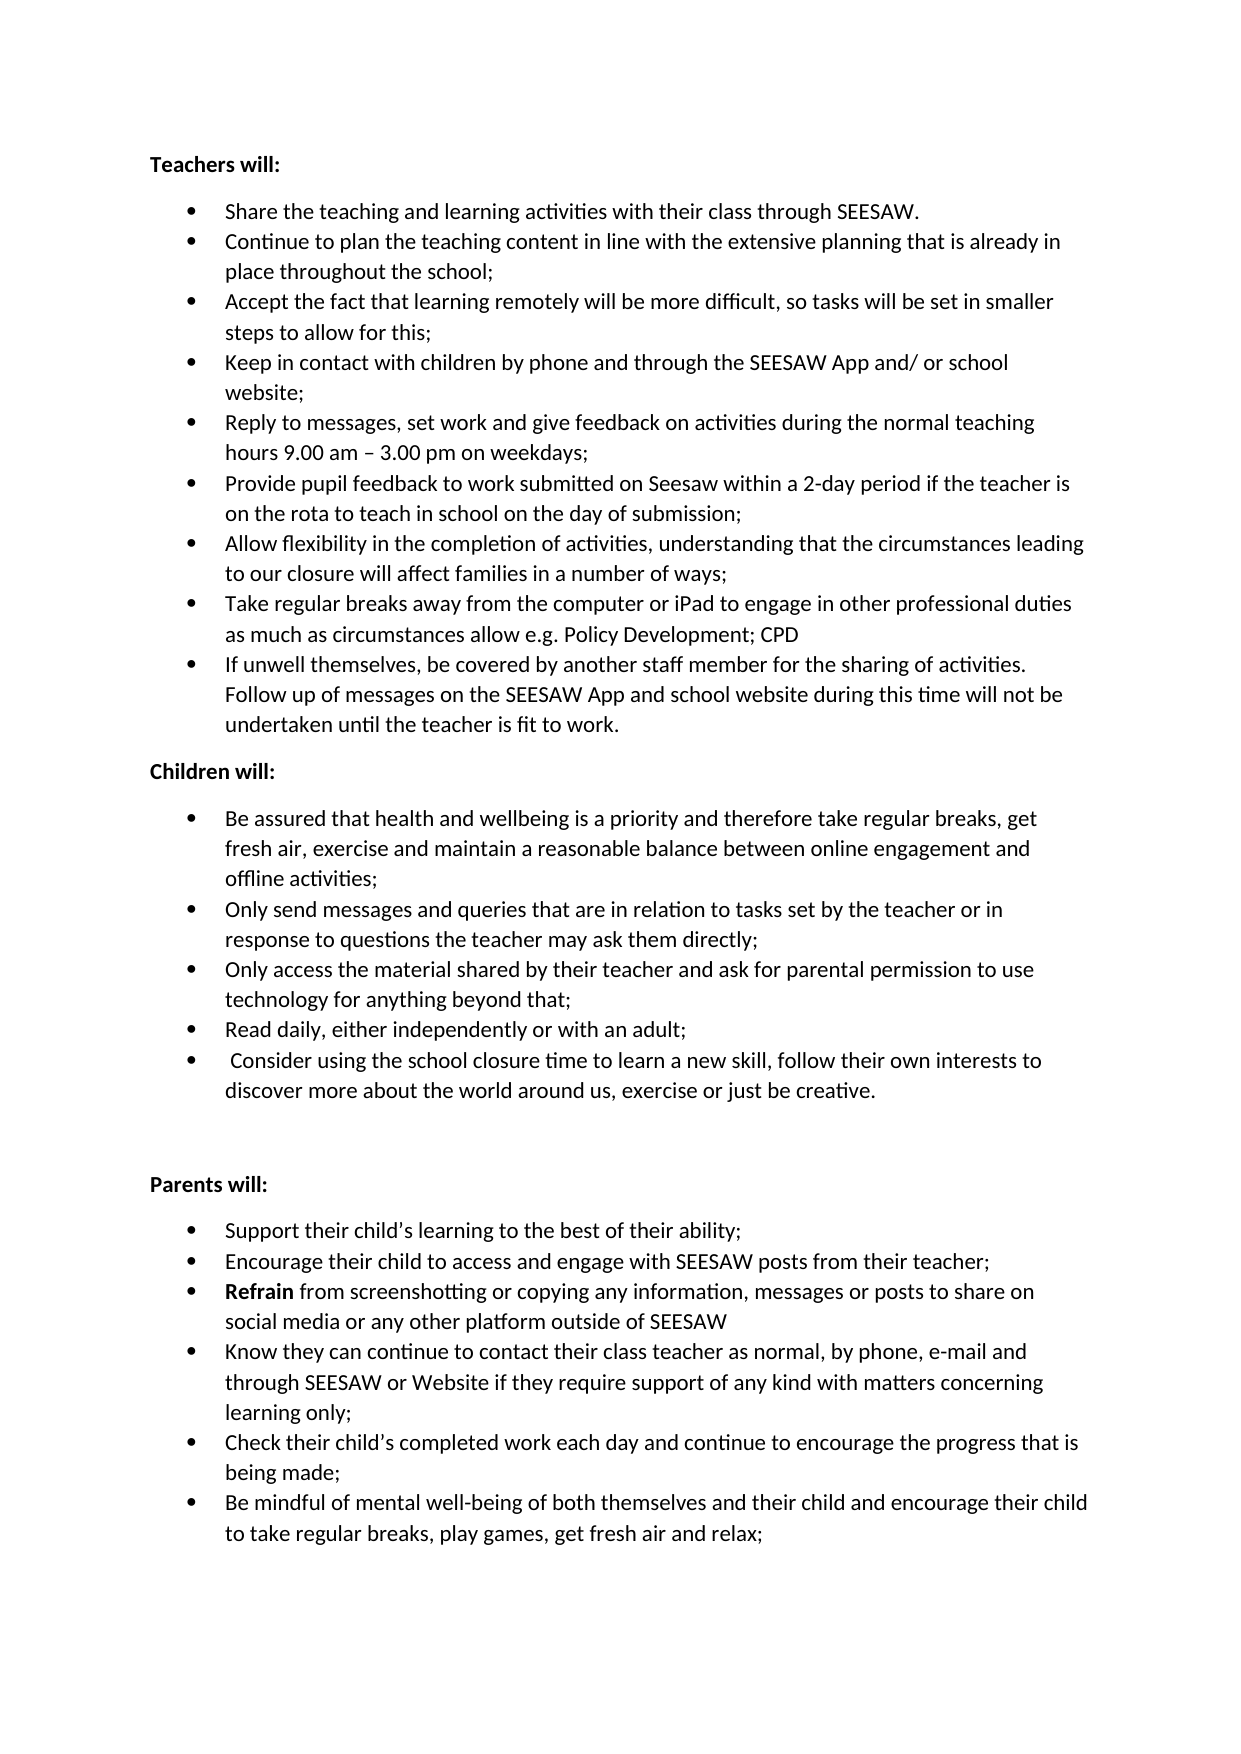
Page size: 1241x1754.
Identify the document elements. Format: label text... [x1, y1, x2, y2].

list Only access the material shared by their teacher and ask for parental permission to use technology for anything beyond that; [187, 955, 1090, 1013]
list Read daily, either independently or with an adult; [187, 1016, 1090, 1044]
list Allow flexibility in the completion of activities, understanding that the circumstances leading to our closure will affect families in a number of ways; [187, 529, 1090, 587]
list Accept the fact that learning remotely will be more difficult, so tasks will be set in smaller steps to allow for this; [187, 287, 1090, 346]
list Keep in contact with children by phone and through the SEESAW App and/ or school website; [187, 348, 1090, 406]
list Consider using the school closure time to learn a new skill, follow their own interests to discover more about the world around us, exercise or just be creative. [187, 1046, 1090, 1104]
list Continue to plan the teaching content in line with the extensive planning that is already in place throughout the school; [187, 227, 1090, 285]
list Share the teaching and learning activities with their class through SEESAW. [187, 197, 1090, 225]
list Support their child’s learning to the best of their ability; [187, 1217, 1090, 1245]
text Children will: [150, 757, 1090, 785]
list Provide pupil feedback to work submitted on Seesaw within a 2-day period if the teacher is on the rota to teach in school on the day of submission; [187, 469, 1090, 527]
text Teachers will: [150, 150, 1090, 178]
list Encourage their child to access and engage with SEESAW posts from their teacher; [187, 1247, 1090, 1275]
list Know they can continue to contact their class teacher as normal, by phone, e-mail and through SEESAW or Website if they require support of any kind with matters concerning learning only; [187, 1337, 1090, 1426]
text Parents will: [150, 1170, 1090, 1198]
list If unwell themselves, be covered by another staff member for the sharing of activities. Follow up of messages on the SEESAW App and school website during this time will not be undertaken until the teacher is fit to work. [187, 650, 1090, 738]
list Take regular breaks away from the computer or iPad to engage in other professional duties as much as circumstances allow e.g. Policy Development; CPD [187, 589, 1090, 648]
list Be mindful of mental well-being of both themselves and their child and encourage their child to take regular breaks, play games, get fresh air and relax; [187, 1488, 1090, 1547]
list Only send messages and queries that are in relation to tasks set by the teacher or in response to questions the teacher may ask them directly; [187, 895, 1090, 953]
list Reply to messages, set work and give feedback on activities during the normal teaching hours 9.00 am – 3.00 pm on weekdays; [187, 408, 1090, 467]
list Refrain from screenshotting or copying any information, messages or posts to share on social media or any other platform outside of SEESAW [187, 1277, 1090, 1335]
list Check their child’s completed work each day and continue to encourage the progress that is being made; [187, 1428, 1090, 1486]
list Be assured that health and wellbeing is a priority and therefore take regular breaks, get fresh air, exercise and maintain a reasonable balance between online engagement and offline activities; [187, 804, 1090, 893]
